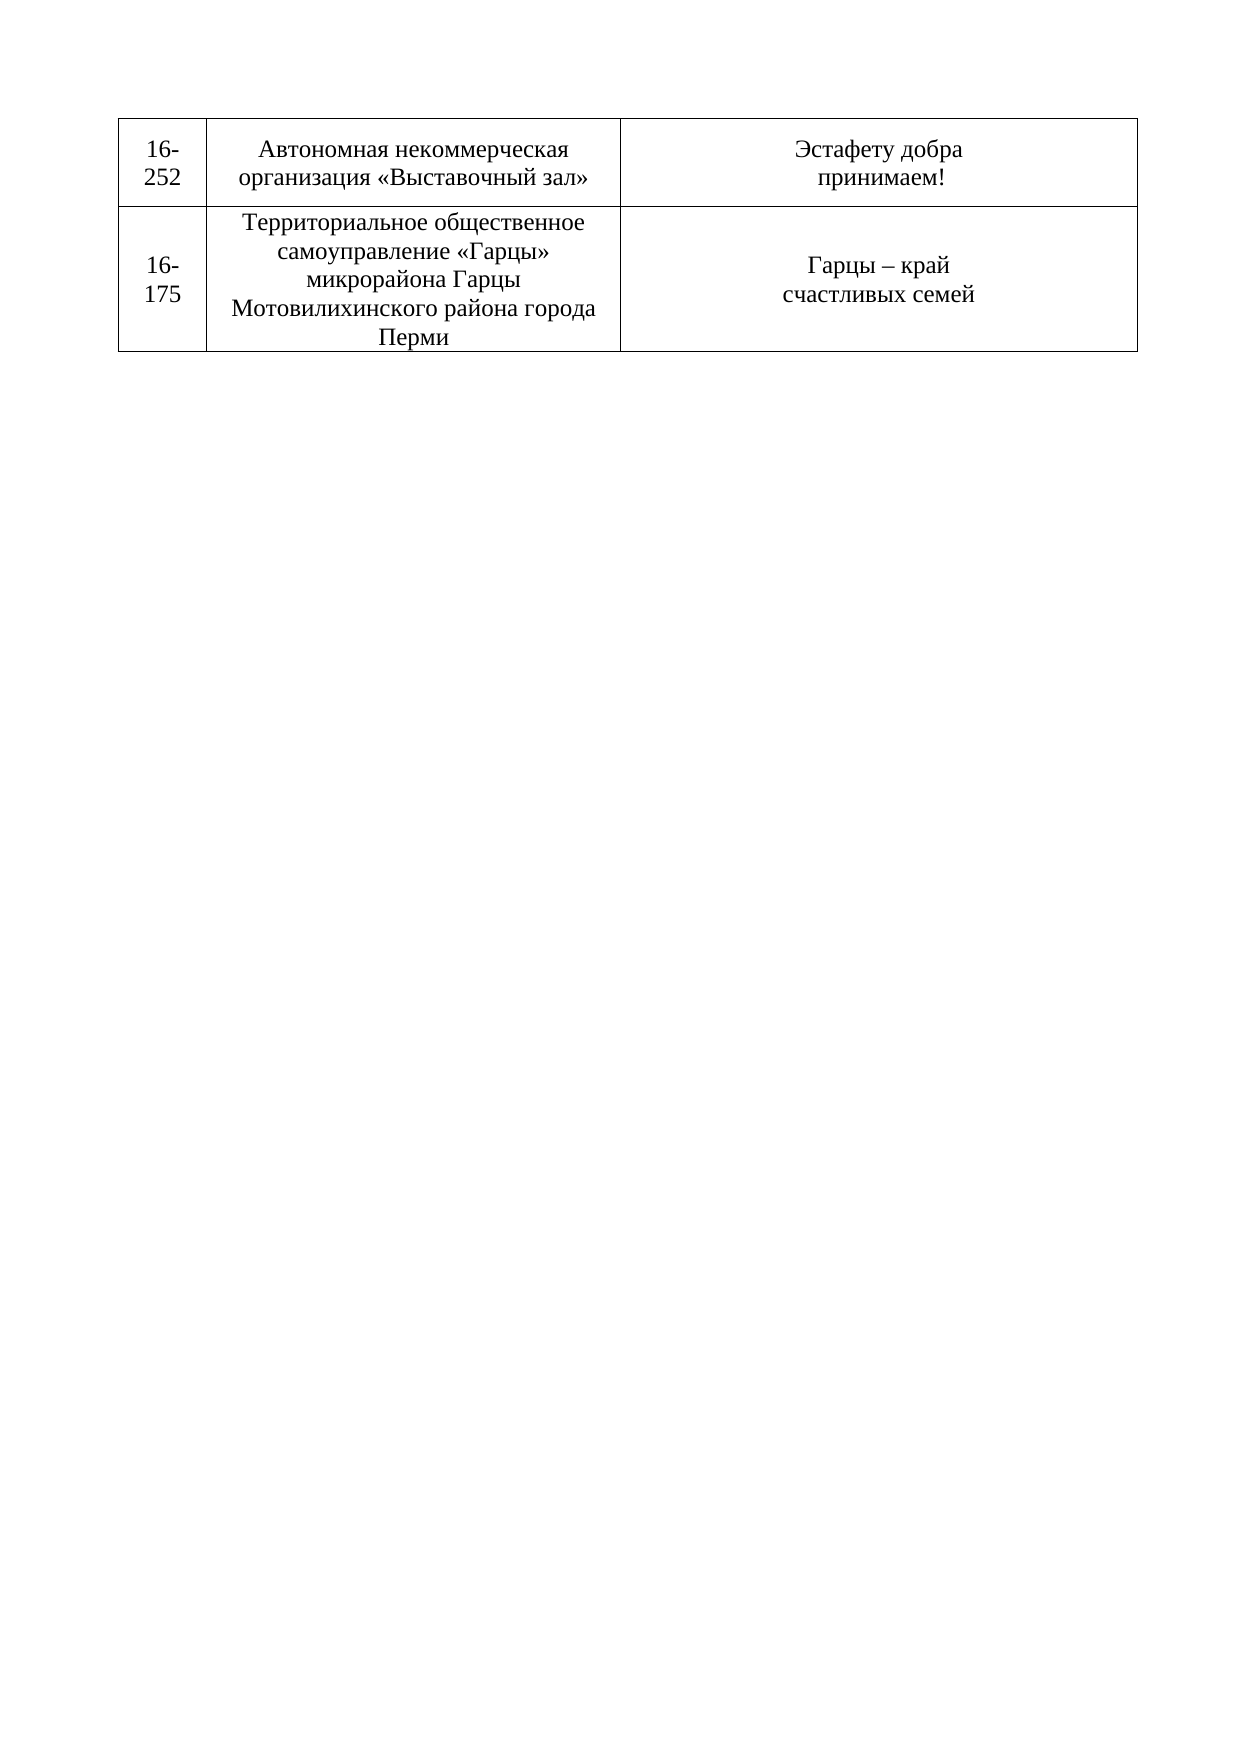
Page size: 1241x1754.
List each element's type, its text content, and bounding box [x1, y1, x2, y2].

table_cell 16-252 [119, 119, 206, 206]
table_cell Эстафету добра принимаем! [621, 119, 1137, 206]
table_cell Территориальное общественное самоуправление «Гарцы» микрорайона Гарцы Мотовилихинского района города Перми [207, 207, 620, 351]
table_cell 16-175 [119, 207, 206, 351]
table_cell Гарцы – край счастливых семей [621, 207, 1137, 351]
table_cell Автономная некоммерческая организация «Выставочный зал» [207, 119, 620, 206]
